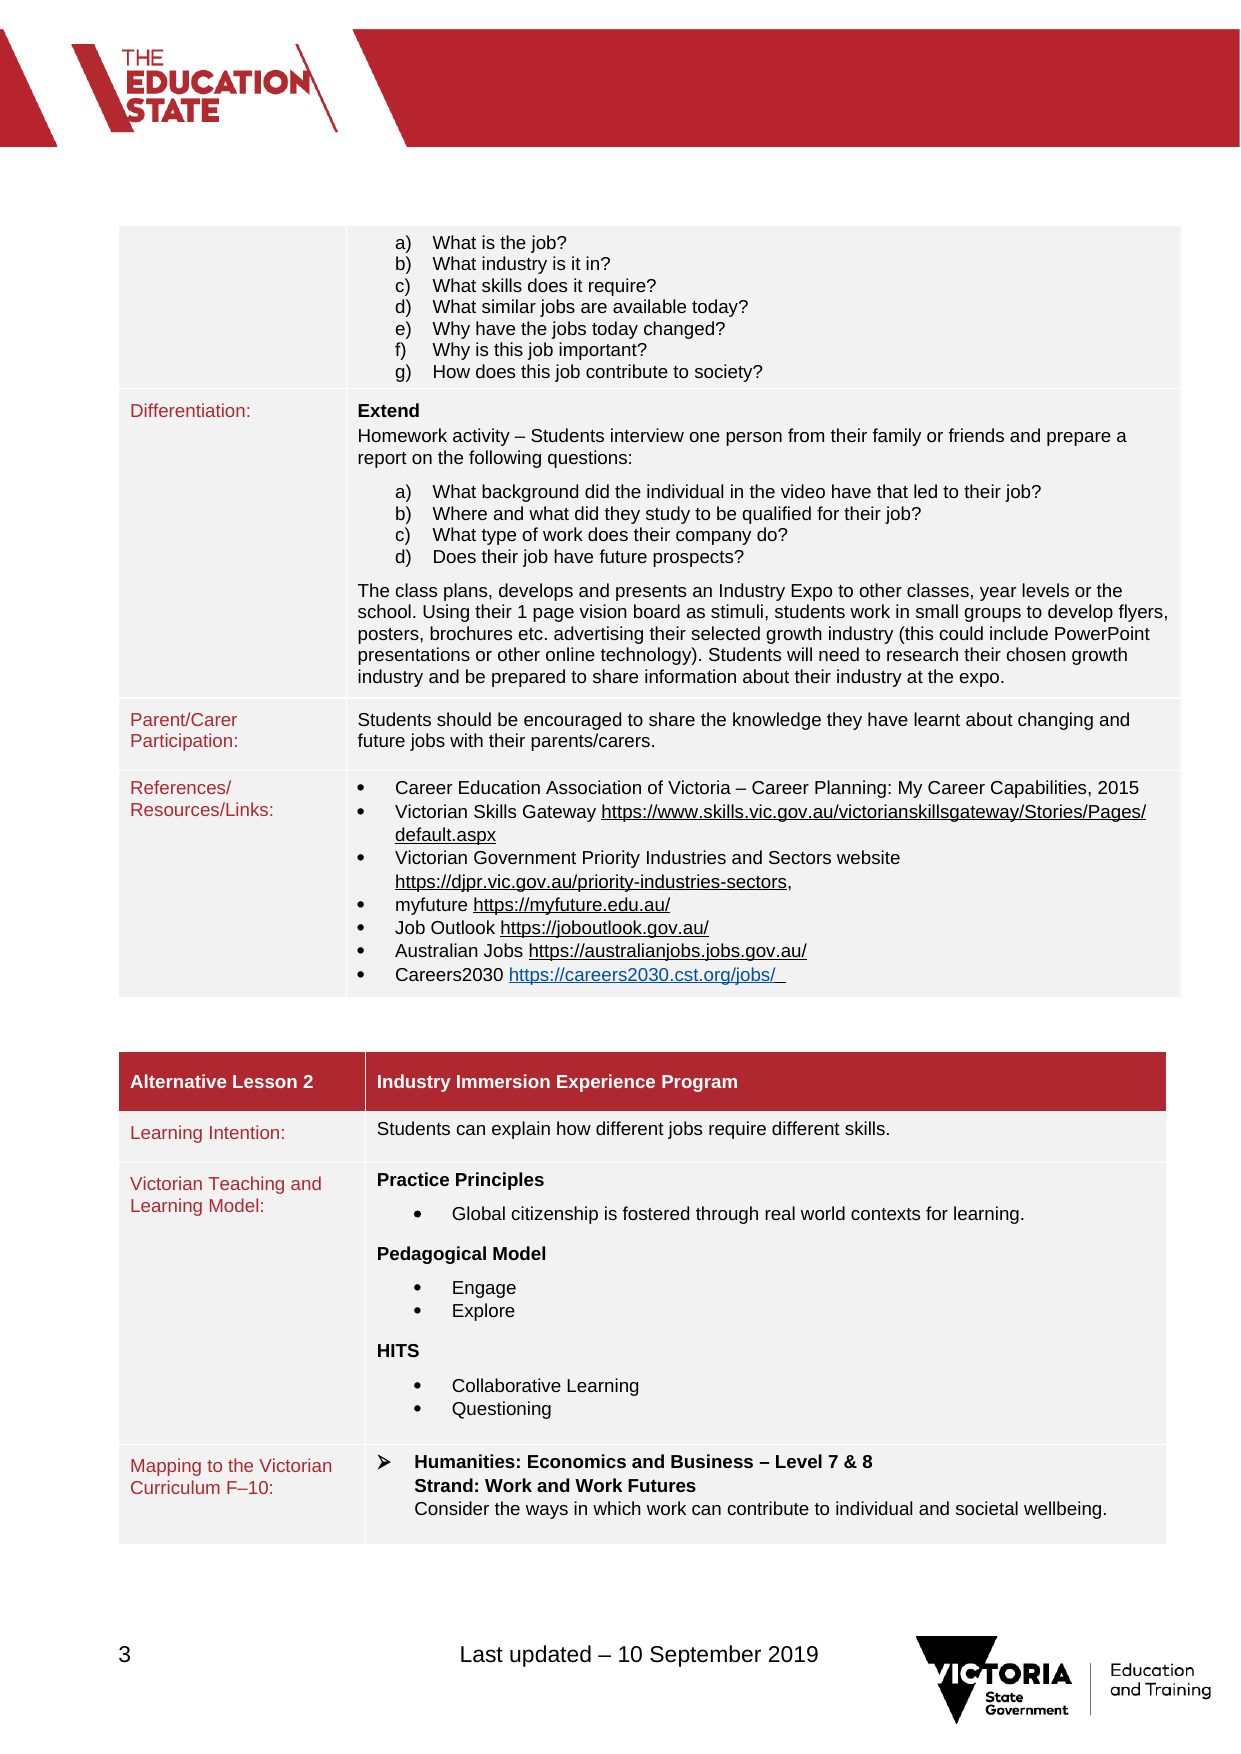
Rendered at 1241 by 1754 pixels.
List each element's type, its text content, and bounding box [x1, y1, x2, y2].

table_cell References/ Resources/Links: [119, 771, 346, 997]
table_cell Students should be encouraged to share the knowledge they have learnt about changing and future jobs with their parents/carers. [347, 699, 1181, 770]
table_cell Career Education Association of Victoria – Career Planning: My Career Capabilities, 2015 Victorian Skills Gateway https://www.skills.vic.gov.au/victorianskillsgateway/Stories/Pages/default.aspx Victorian Government Priority Industries and Sectors website https://djpr.vic.gov.au/priority-industries-sectors, myfuture https://myfuture.edu.au/ Job Outlook https://joboutlook.gov.au/ Australian Jobs https://australianjobs.jobs.gov.au/ Careers2030 https://careers2030.cst.org/jobs/ [347, 771, 1181, 997]
table_header Industry Immersion Experience Program [366, 1052, 1166, 1111]
table_cell Extend Homework activity – Students interview one person from their family or friends and prepare a report on the following questions: What background did the individual in the video have that led to their job? Where and what did they study to be qualified for their job? What type of work does their company do? Does their job have future prospects? The class plans, develops and presents an Industry Expo to other classes, year levels or the school. Using their 1 page vision board as stimuli, students work in small groups to develop flyers, posters, brochures etc. advertising their selected growth industry (this could include PowerPoint presentations or other online technology). Students will need to research their chosen growth industry and be prepared to share information about their industry at the expo. [347, 389, 1181, 697]
table_cell Learning Intention: [119, 1112, 365, 1162]
table_cell Parent/Carer Participation: [119, 699, 346, 770]
table_cell Differentiation: [119, 389, 346, 697]
table_header Alternative Lesson 2 [119, 1052, 365, 1111]
table_cell Students can explain how different jobs require different skills. [366, 1112, 1166, 1162]
table_cell Victorian Teaching and Learning Model: [119, 1163, 365, 1444]
table_cell Practice Principles Global citizenship is fostered through real world contexts for learning. Pedagogical Model Engage Explore HITS Collaborative Learning Questioning [366, 1163, 1166, 1444]
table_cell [347, 226, 1181, 388]
picture [0, 0, 1240, 1754]
table_cell Humanities: Economics and Business – Level 7 & 8 Strand: Work and Work Futures Consider the ways in which work can contribute to individual and societal wellbeing. [366, 1445, 1166, 1544]
table_cell Mapping to the Victorian Curriculum F–10: [119, 1445, 365, 1544]
